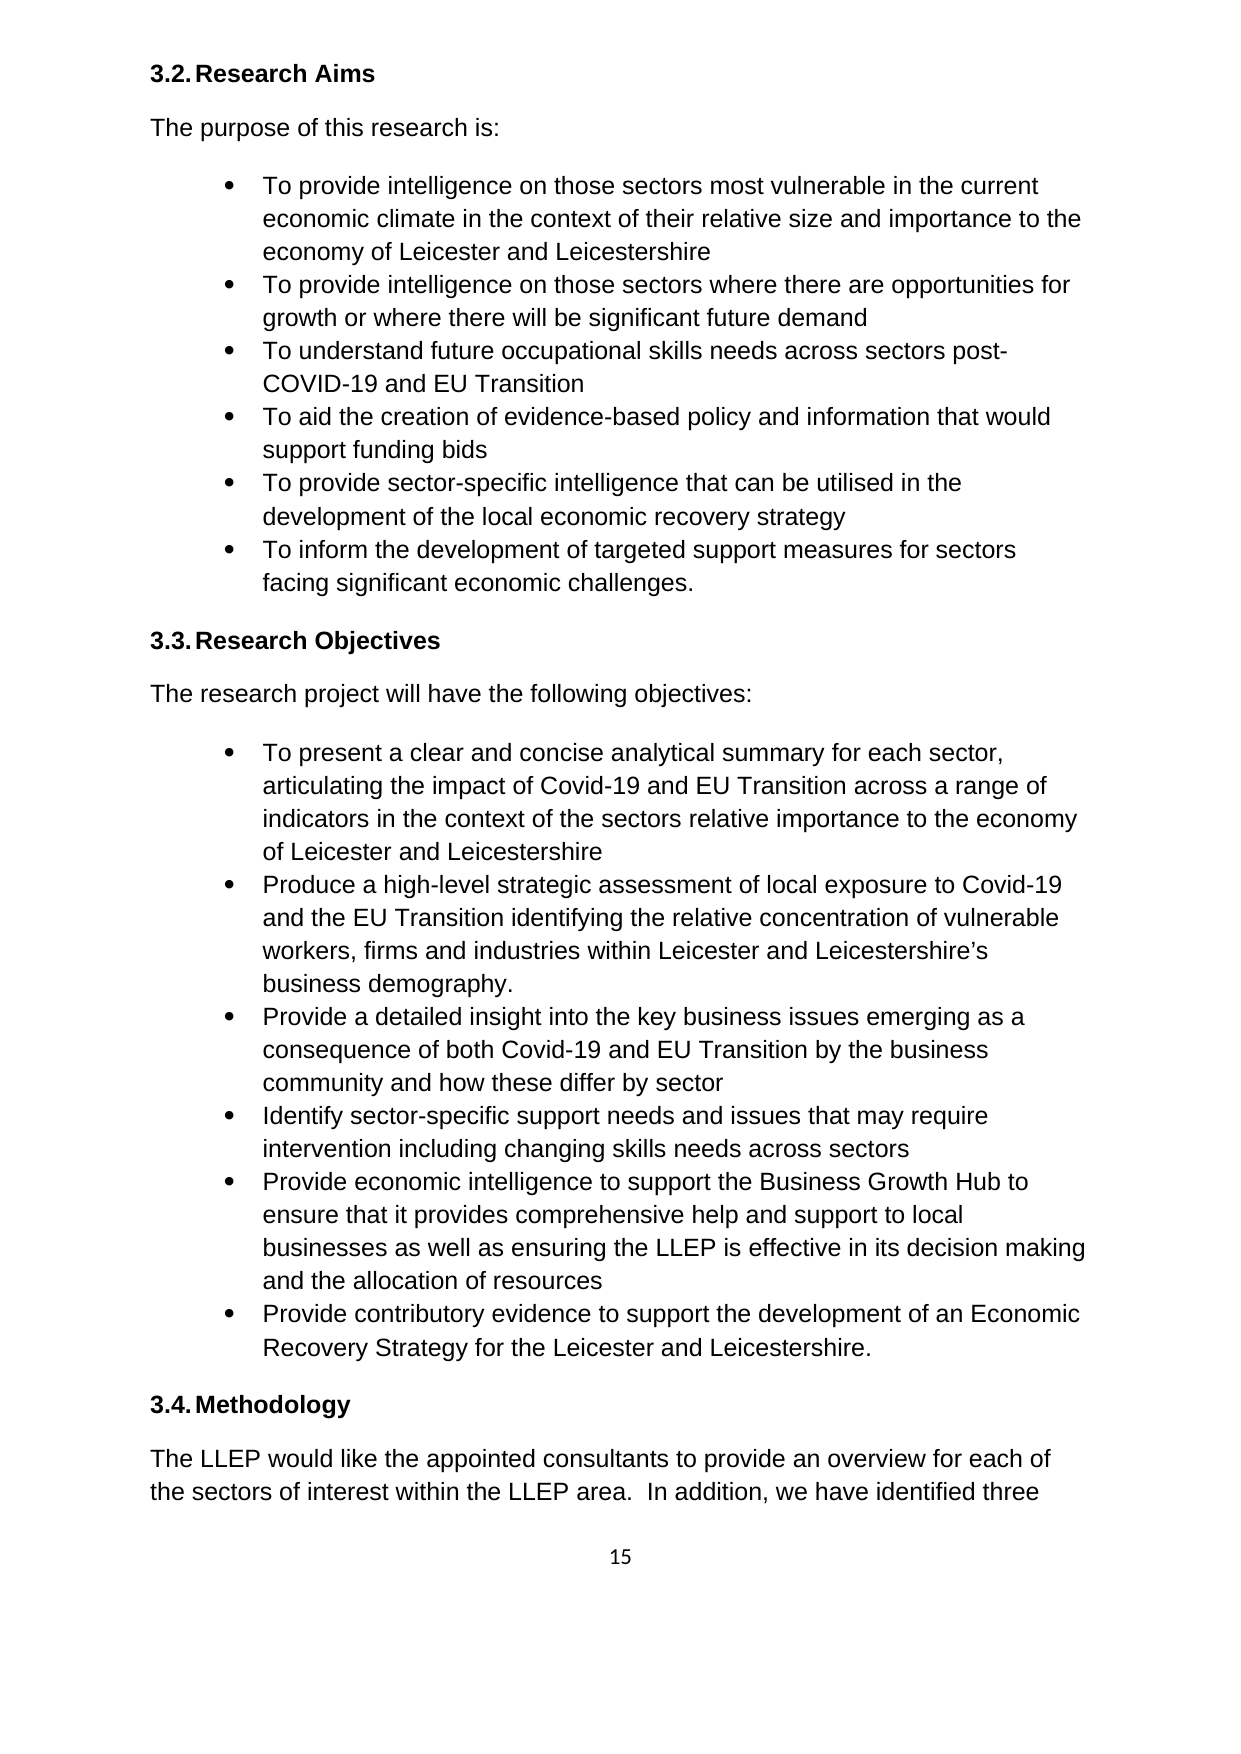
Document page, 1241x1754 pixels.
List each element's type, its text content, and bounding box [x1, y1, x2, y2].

list To present a clear and concise analytical summary for each sector, articulating the impact of Covid-19 and EU Transition across a range of indicators in the context of the sectors relative importance to the economy of Leicester and Leicestershire [225, 737, 1090, 865]
subtitle Methodology [150, 1391, 1090, 1419]
list To understand future occupational skills needs across sectors post-COVID-19 and EU Transition [225, 336, 1090, 398]
list To inform the development of targeted support measures for sectors facing significant economic challenges. [225, 534, 1090, 596]
text The research project will have the following objectives: [150, 679, 1090, 708]
list Provide economic intelligence to support the Business Growth Hub to ensure that it provides comprehensive help and support to local businesses as well as ensuring the LLEP is effective in its decision making and the allocation of resources [225, 1167, 1090, 1295]
subtitle Research Aims [150, 59, 1090, 88]
text The purpose of this research is: [150, 113, 1090, 142]
list To provide sector-specific intelligence that can be utilised in the development of the local economic recovery strategy [225, 468, 1090, 530]
list Identify sector-specific support needs and issues that may require intervention including changing skills needs across sectors [225, 1101, 1090, 1163]
subtitle Research Objectives [150, 626, 1090, 654]
list Provide a detailed insight into the key business issues emerging as a consequence of both Covid-19 and EU Transition by the business community and how these differ by sector [225, 1002, 1090, 1097]
list To aid the creation of evidence-based policy and information that would support funding bids [225, 402, 1090, 464]
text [150, 1444, 1090, 1506]
list Provide contributory evidence to support the development of an Economic Recovery Strategy for the Leicester and Leicestershire. [225, 1299, 1090, 1361]
list To provide intelligence on those sectors where there are opportunities for growth or where there will be significant future demand [225, 270, 1090, 332]
list Produce a high-level strategic assessment of local exposure to Covid-19 and the EU Transition identifying the relative concentration of vulnerable workers, firms and industries within Leicester and Leicestershire’s business demography. [225, 870, 1090, 998]
list To provide intelligence on those sectors most vulnerable in the current economic climate in the context of their relative size and importance to the economy of Leicester and Leicestershire [225, 171, 1090, 266]
